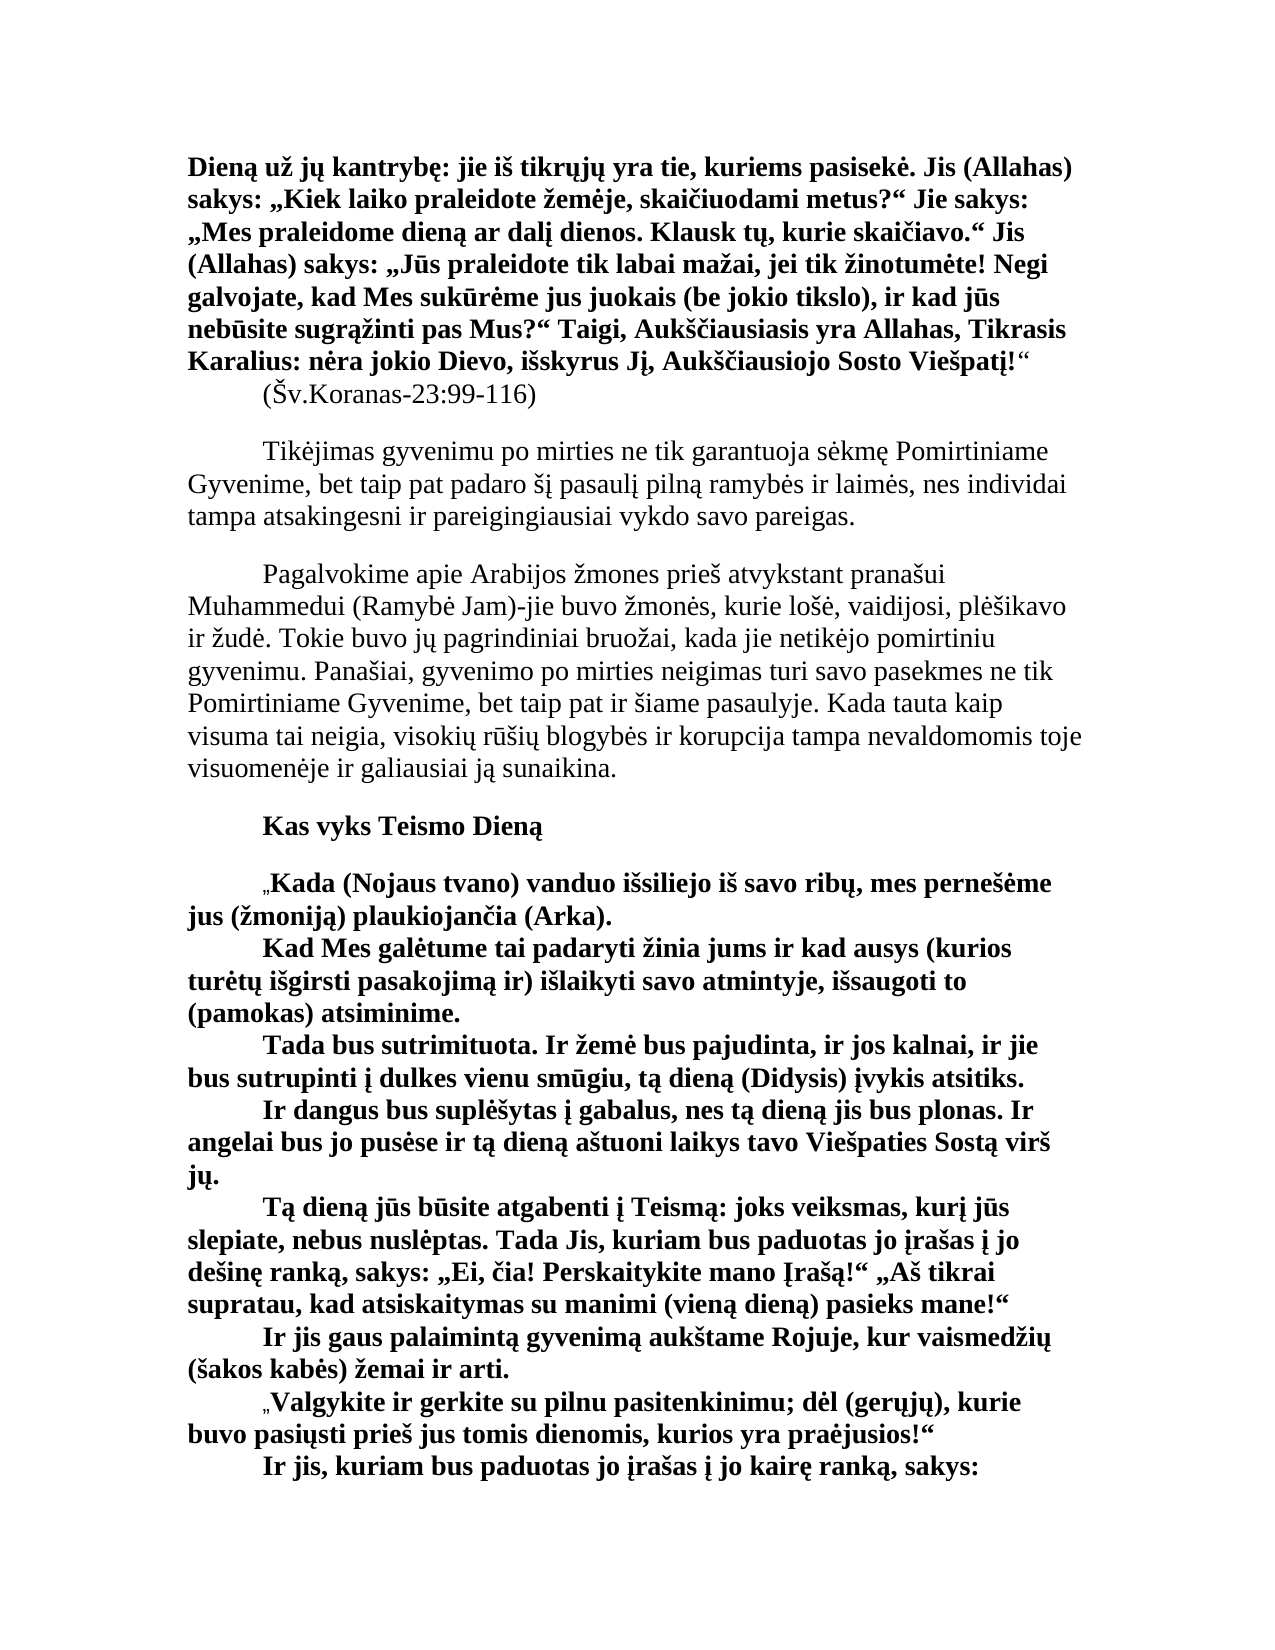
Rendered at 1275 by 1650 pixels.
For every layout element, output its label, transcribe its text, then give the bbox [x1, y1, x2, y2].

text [187, 150, 1087, 377]
text Ir dangus bus suplėšytas į gabalus, nes tą dieną jis bus plonas. Ir angelai bus jo pusėse ir tą dieną aštuoni laikys tavo Viešpaties Sostą virš jų. [187, 1093, 1087, 1190]
text Tą dieną jūs būsite atgabenti į Teismą: joks veiksmas, kurį jūs slepiate, nebus nuslėptas. Tada Jis, kuriam bus paduotas jo įrašas į jo dešinę ranką, sakys: „Ei, čia! Perskaitykite mano Įrašą!“ „Aš tikrai supratau, kad atsiskaitymas su manimi (vieną dieną) pasieks mane!“ [187, 1190, 1087, 1320]
text Pagalvokime apie Arabijos žmones prieš atvykstant pranašui Muhammedui (Ramybė Jam)-jie buvo žmonės, kurie lošė, vaidijosi, plėšikavo ir žudė. Tokie buvo jų pagrindiniai bruožai, kada jie netikėjo pomirtiniu gyvenimu. Panašiai, gyvenimo po mirties neigimas turi savo pasekmes ne tik Pomirtiniame Gyvenime, bet taip pat ir šiame pasaulyje. Kada tauta kaip visuma tai neigia, visokių rūšių blogybės ir korupcija tampa nevaldomomis toje visuomenėje ir galiausiai ją sunaikina. [187, 557, 1087, 783]
text Kad Mes galėtume tai padaryti žinia jums ir kad ausys (kurios turėtų išgirsti pasakojimą ir) išlaikyti savo atmintyje, išsaugoti to (pamokas) atsiminime. [187, 931, 1087, 1028]
text Ir jis gaus palaimintą gyvenimą aukštame Rojuje, kur vaismedžių (šakos kabės) žemai ir arti. [187, 1320, 1087, 1385]
text „Kada (Nojaus tvano) vanduo išsiliejo iš savo ribų, mes pernešėme jus (žmoniją) plaukiojančia (Arka). [187, 866, 1087, 931]
text (Šv.Koranas-23:99-116) [187, 377, 1087, 409]
text „Valgykite ir gerkite su pilnu pasitenkinimu; dėl (gerųjų), kurie buvo pasiųsti prieš jus tomis dienomis, kurios yra praėjusios!“ [187, 1385, 1087, 1449]
text Kas vyks Teismo Dieną [187, 809, 1087, 841]
text Ir jis, kuriam bus paduotas jo įrašas į jo kairę ranką, sakys: [187, 1449, 1087, 1482]
text Tikėjimas gyvenimu po mirties ne tik garantuoja sėkmę Pomirtiniame Gyvenime, bet taip pat padaro šį pasaulį pilną ramybės ir laimės, nes individai tampa atsakingesni ir pareigingiausiai vykdo savo pareigas. [187, 434, 1087, 532]
text Tada bus sutrimituota. Ir žemė bus pajudinta, ir jos kalnai, ir jie bus sutrupinti į dulkes vienu smūgiu, tą dieną (Didysis) įvykis atsitiks. [187, 1028, 1087, 1093]
